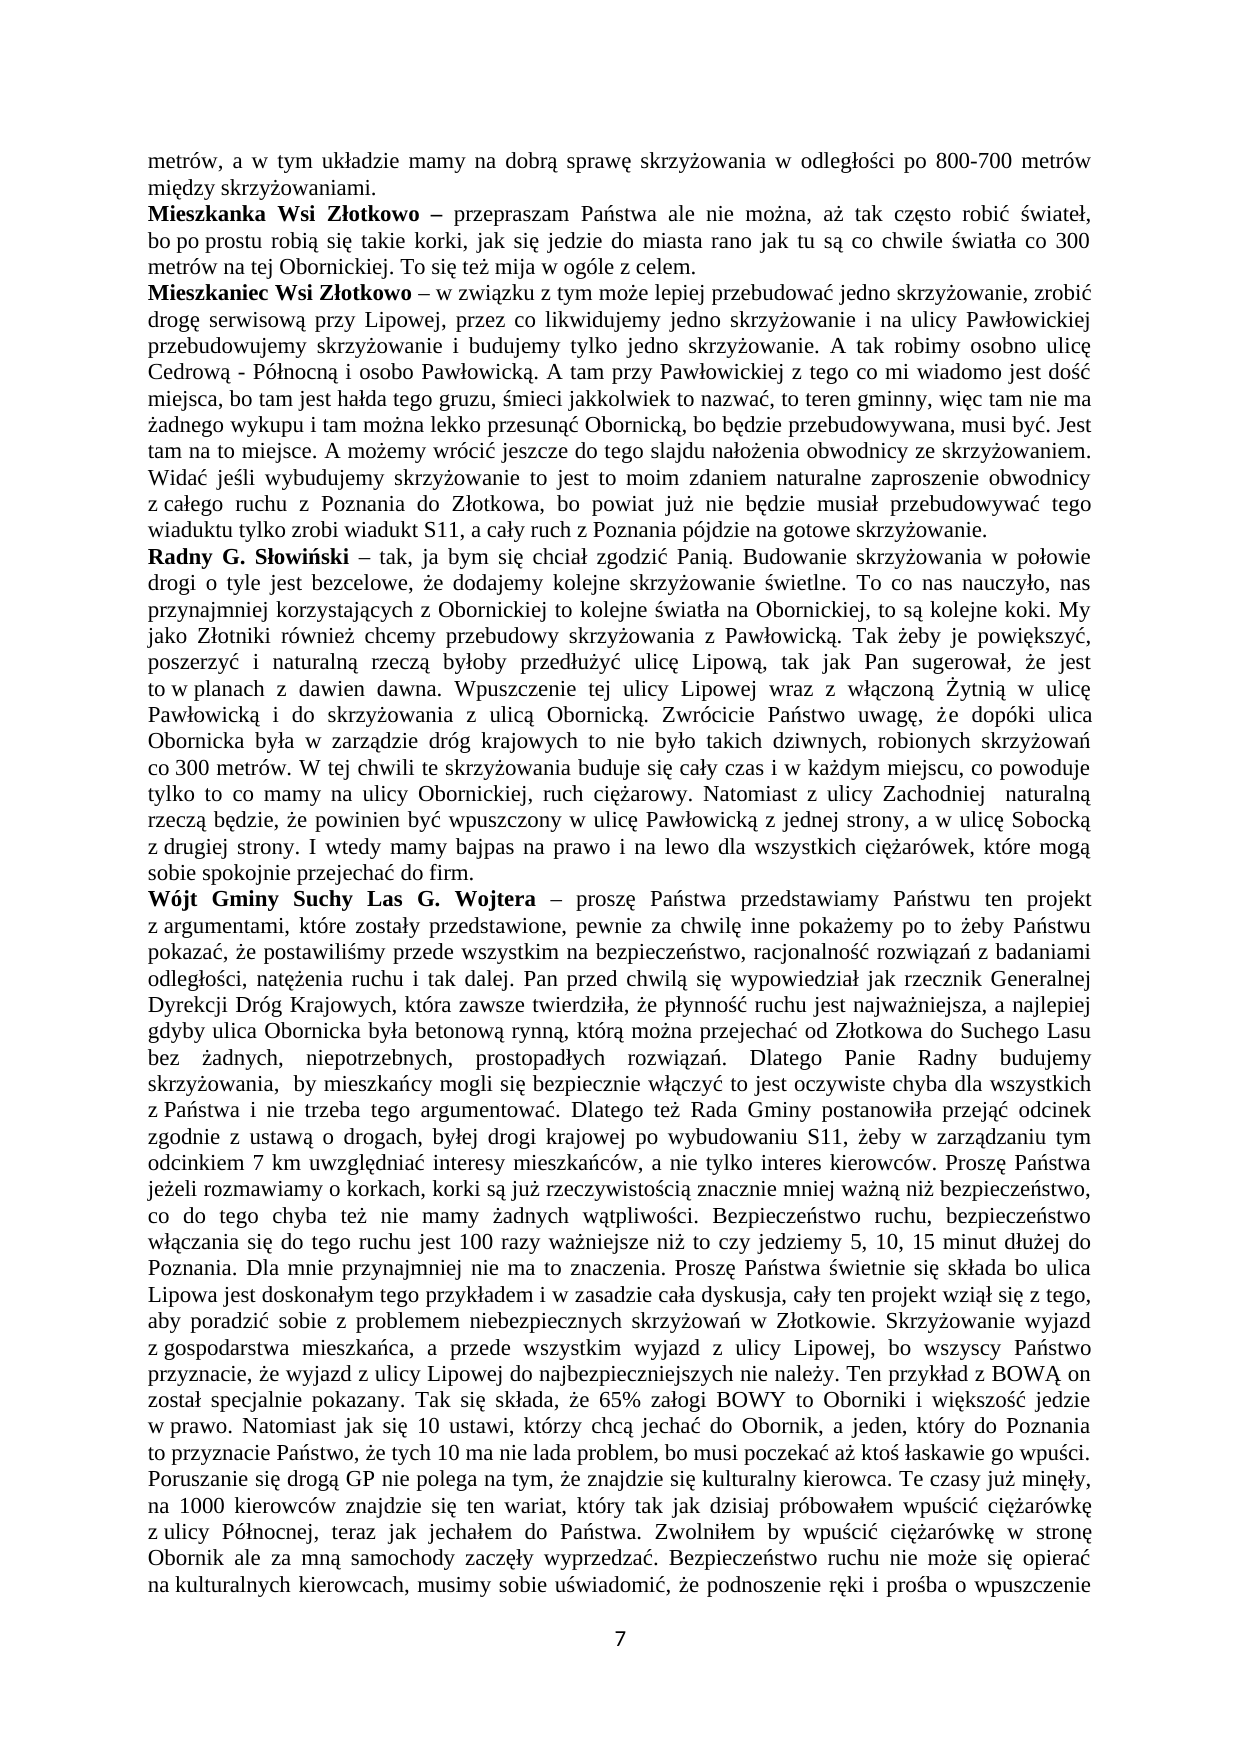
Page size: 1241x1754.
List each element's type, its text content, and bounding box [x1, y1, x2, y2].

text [148, 148, 1093, 200]
text Radny G. Słowiński – tak, ja bym się chciał zgodzić Panią. Budowanie skrzyżowania w połowie drogi o tyle jest bezcelowe, że dodajemy kolejne skrzyżowanie świetlne. To co nas nauczyło, nas przynajmniej korzystających z Obornickiej to kolejne światła na Obornickiej, to są kolejne koki. My jako Złotniki również chcemy przebudowy skrzyżowania z Pawłowicką. Tak żeby je powiększyć, poszerzyć i naturalną rzeczą byłoby przedłużyć ulicę Lipową, tak jak Pan sugerował, że jest to w planach z dawien dawna. Wpuszczenie tej ulicy Lipowej wraz z włączoną Żytnią w ulicę Pawłowicką i do skrzyżowania z ulicą Obornicką. Zwrócicie Państwo uwagę, że dopóki ulica Obornicka była w zarządzie dróg krajowych to nie było takich dziwnych, robionych skrzyżowań co 300 metrów. W tej chwili te skrzyżowania buduje się cały czas i w każdym miejscu, co powoduje tylko to co mamy na ulicy Obornickiej, ruch ciężarowy. Natomiast z ulicy Zachodniej naturalną rzeczą będzie, że powinien być wpuszczony w ulicę Pawłowicką z jednej strony, a w ulicę Sobocką z drugiej strony. I wtedy mamy bajpas na prawo i na lewo dla wszystkich ciężarówek, które mogą sobie spokojnie przejechać do firm. [148, 543, 1093, 886]
text Mieszkanka Wsi Złotkowo – przepraszam Państwa ale nie można, aż tak często robić świateł, bo po prostu robią się takie korki, jak się jedzie do miasta rano jak tu są co chwile światła co 300 metrów na tej Obornickiej. To się też mija w ogóle z celem. [148, 200, 1093, 279]
text Mieszkaniec Wsi Złotkowo – w związku z tym może lepiej przebudować jedno skrzyżowanie, zrobić drogę serwisową przy Lipowej, przez co likwidujemy jedno skrzyżowanie i na ulicy Pawłowickiej przebudowujemy skrzyżowanie i budujemy tylko jedno skrzyżowanie. A tak robimy osobno ulicę Cedrową - Północną i osobo Pawłowicką. A tam przy Pawłowickiej z tego co mi wiadomo jest dość miejsca, bo tam jest hałda tego gruzu, śmieci jakkolwiek to nazwać, to teren gminny, więc tam nie ma żadnego wykupu i tam można lekko przesunąć Obornicką, bo będzie przebudowywana, musi być. Jest tam na to miejsce. A możemy wrócić jeszcze do tego slajdu nałożenia obwodnicy ze skrzyżowaniem. Widać jeśli wybudujemy skrzyżowanie to jest to moim zdaniem naturalne zaproszenie obwodnicy z całego ruchu z Poznania do Złotkowa, bo powiat już nie będzie musiał przebudowywać tego wiaduktu tylko zrobi wiadukt S11, a cały ruch z Poznania pójdzie na gotowe skrzyżowanie. [148, 279, 1093, 543]
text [148, 886, 1093, 1597]
